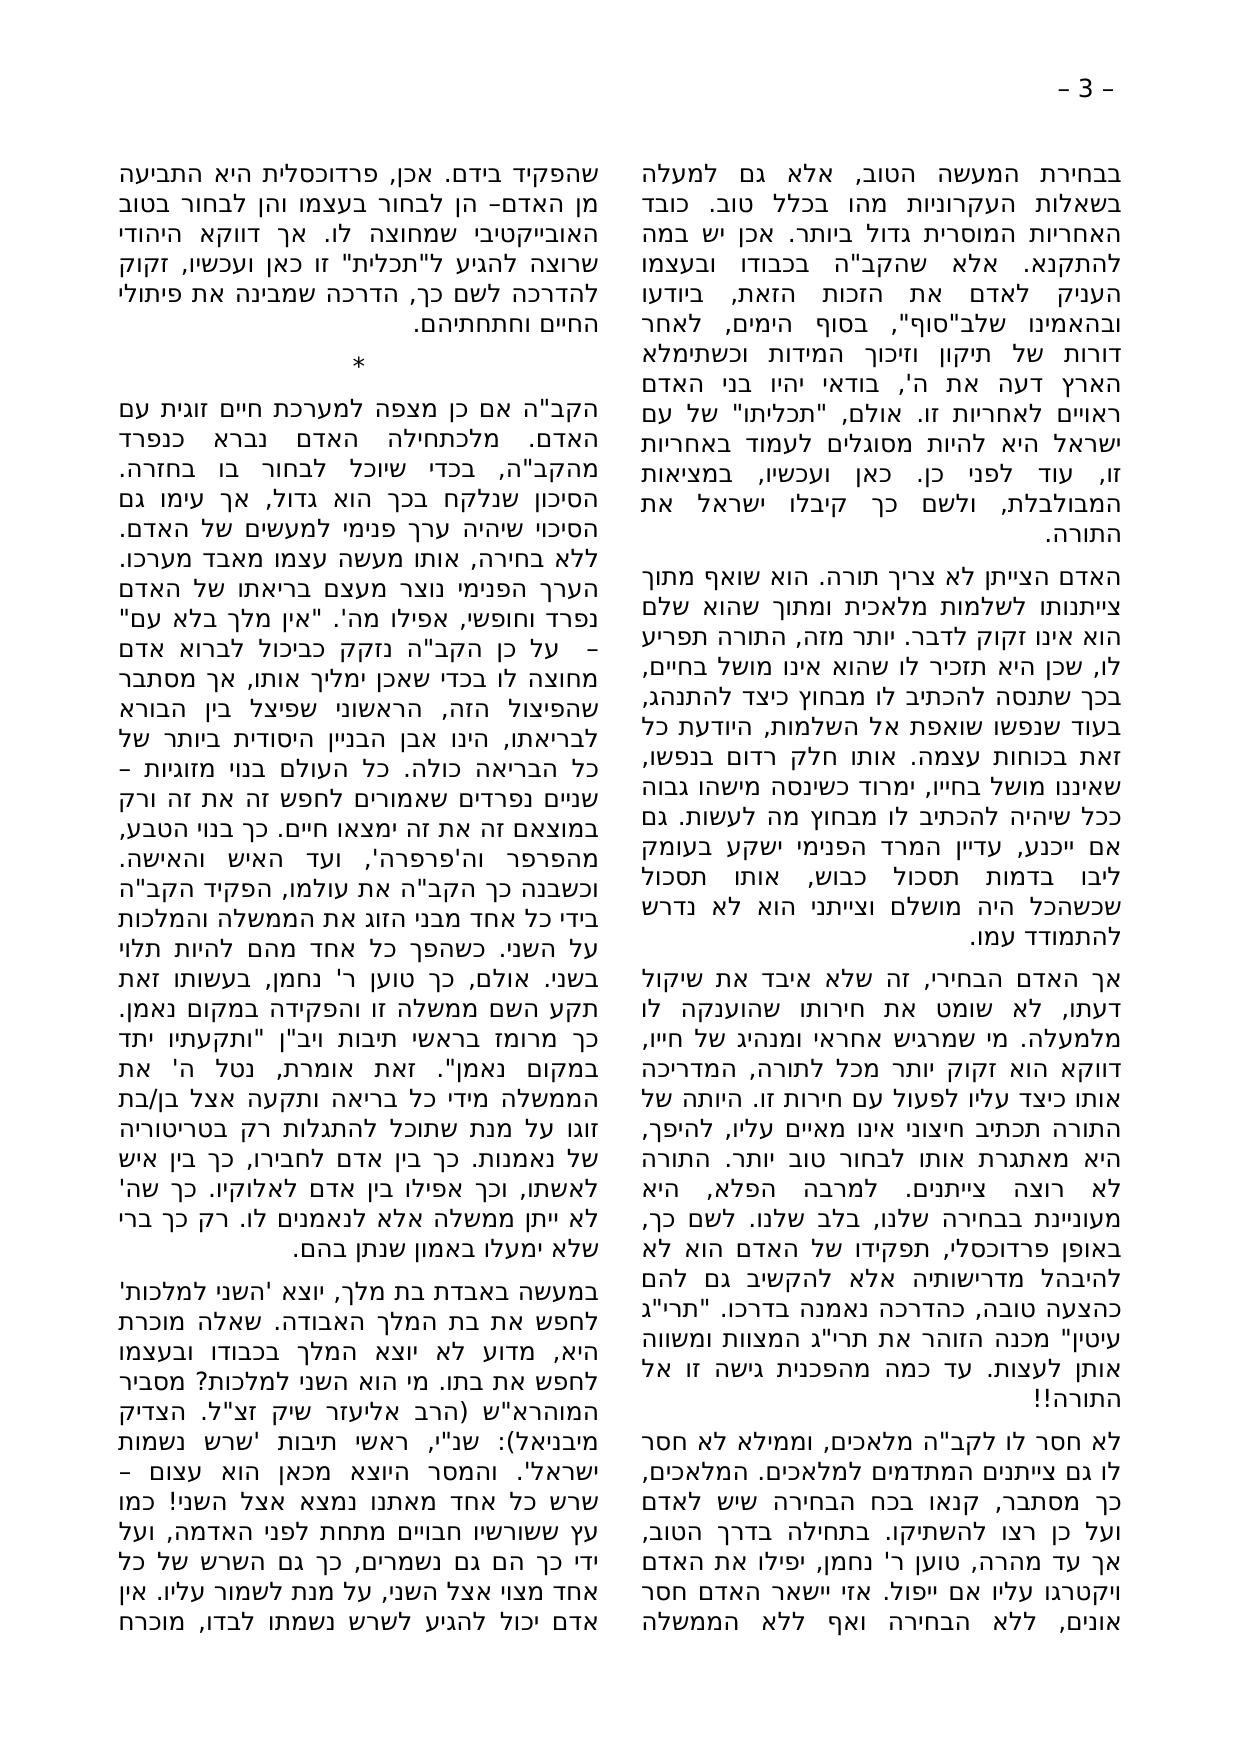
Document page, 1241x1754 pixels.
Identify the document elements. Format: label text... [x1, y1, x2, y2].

text הקב"ה אם כן מצפה למערכת חיים זוגית עם האדם. מלכתחילה האדם נברא כנפרד מהקב"ה, בכדי שיוכל לבחור בו בחזרה. הסיכון שנלקח בכך הוא גדול, אך עימו גם הסיכוי שיהיה ערך פנימי למעשים של האדם. ללא בחירה, אותו מעשה עצמו מאבד מערכו. הערך הפנימי נוצר מעצם בריאתו של האדם נפרד וחופשי, אפילו מה'. "אין מלך בלא עם" – על כן הקב"ה נזקק כביכול לברוא אדם מחוצה לו בכדי שאכן ימליך אותו, אך מסתבר שהפיצול הזה, הראשוני שפיצל בין הבורא לבריאתו, הינו אבן הבניין היסודית ביותר של כל הבריאה כולה. כל העולם בנוי מזוגיות – שניים נפרדים שאמורים לחפש זה את זה ורק במוצאם זה את זה ימצאו חיים. כך בנוי הטבע, מהפרפר וה'פרפרה', ועד האיש והאישה. וכשבנה כך הקב"ה את עולמו, הפקיד הקב"ה בידי כל אחד מבני הזוג את הממשלה והמלכות על השני. כשהפך כל אחד מהם להיות תלוי בשני. אולם, כך טוען ר' נחמן, בעשותו זאת תקע השם ממשלה זו והפקידה במקום נאמן. כך מרומז בראשי תיבות ויב"ן "ותקעתיו יתד במקום נאמן". זאת אומרת, נטל ה' את הממשלה מידי כל בריאה ותקעה אצל בן/בת זוגו על מנת שתוכל להתגלות רק בטריטוריה של נאמנות. כך בין אדם לחבירו, כך בין איש לאשתו, וכך אפילו בין אדם לאלוקיו. כך שה' לא ייתן ממשלה אלא לנאמנים לו. רק כך ברי שלא ימעלו באמון שנתן בהם. [118, 394, 599, 1264]
text * [118, 351, 599, 381]
text לא חסר לו לקב"ה מלאכים, וממילא לא חסר לו גם צייתנים המתדמים למלאכים. המלאכים, כך מסתבר, קנאו בכח הבחירה שיש לאדם ועל כן רצו להשתיקו. בתחילה בדרך הטוב, אך עד מהרה, טוען ר' נחמן, יפילו את האדם ויקטרגו עליו אם ייפול. אזי יישאר האדם חסר אונים, ללא הבחירה ואף ללא הממשלה שהפקיד בידם. אכן, פרדוכסלית היא התביעה מן האדם– הן לבחור בעצמו והן לבחור בטוב האובייקטיבי שמחוצה לו. אך דווקא היהודי שרוצה להגיע ל"תכלית" זו כאן ועכשיו, זקוק להדרכה לשם כך, הדרכה שמבינה את פיתולי החיים וחתחתיהם. [118, 159, 599, 339]
text אך האדם הבחירי, זה שלא איבד את שיקול דעתו, לא שומט את חירותו שהוענקה לו מלמעלה. מי שמרגיש אחראי ומנהיג של חייו, דווקא הוא זקוק יותר מכל לתורה, המדריכה אותו כיצד עליו לפעול עם חירות זו. היותה של התורה תכתיב חיצוני אינו מאיים עליו, להיפך, היא מאתגרת אותו לבחור טוב יותר. התורה לא רוצה צייתנים. למרבה הפלא, היא מעוניינת בבחירה שלנו, בלב שלנו. לשם כך, באופן פרדוכסלי, תפקידו של האדם הוא לא להיבהל מדרישותיה אלא להקשיב גם להם כהצעה טובה, כהדרכה נאמנה בדרכו. "תרי"ג עיטין" מכנה הזוהר את תרי"ג המצוות ומשווה אותן לעצות. עד כמה מהפכנית גישה זו אל התורה!! [641, 964, 1122, 1414]
text לא חסר לו לקב"ה מלאכים, וממילא לא חסר לו גם צייתנים המתדמים למלאכים. המלאכים, כך מסתבר, קנאו בכח הבחירה שיש לאדם ועל כן רצו להשתיקו. בתחילה בדרך הטוב, אך עד מהרה, טוען ר' נחמן, יפילו את האדם ויקטרגו עליו אם ייפול. אזי יישאר האדם חסר אונים, ללא הבחירה ואף ללא הממשלה שהפקיד בידם. אכן, פרדוכסלית היא התביעה מן האדם– הן לבחור בעצמו והן לבחור בטוב האובייקטיבי שמחוצה לו. אך דווקא היהודי שרוצה להגיע ל"תכלית" זו כאן ועכשיו, זקוק להדרכה לשם כך, הדרכה שמבינה את פיתולי החיים וחתחתיהם. [641, 1426, 1122, 1636]
text האדם הצייתן לא צריך תורה. הוא שואף מתוך צייתנותו לשלמות מלאכית ומתוך שהוא שלם הוא אינו זקוק לדבר. יותר מזה, התורה תפריע לו, שכן היא תזכיר לו שהוא אינו מושל בחיים, בכך שתנסה להכתיב לו מבחוץ כיצד להתנהג, בעוד שנפשו שואפת אל השלמות, היודעת כל זאת בכוחות עצמה. אותו חלק רדום בנפשו, שאיננו מושל בחייו, ימרוד כשינסה מישהו גבוה ככל שיהיה להכתיב לו מבחוץ מה לעשות. גם אם ייכנע, עדיין המרד הפנימי ישקע בעומק ליבו בדמות תסכול כבוש, אותו תסכול שכשהכל היה מושלם וצייתני הוא לא נדרש להתמודד עמו. [641, 561, 1122, 951]
